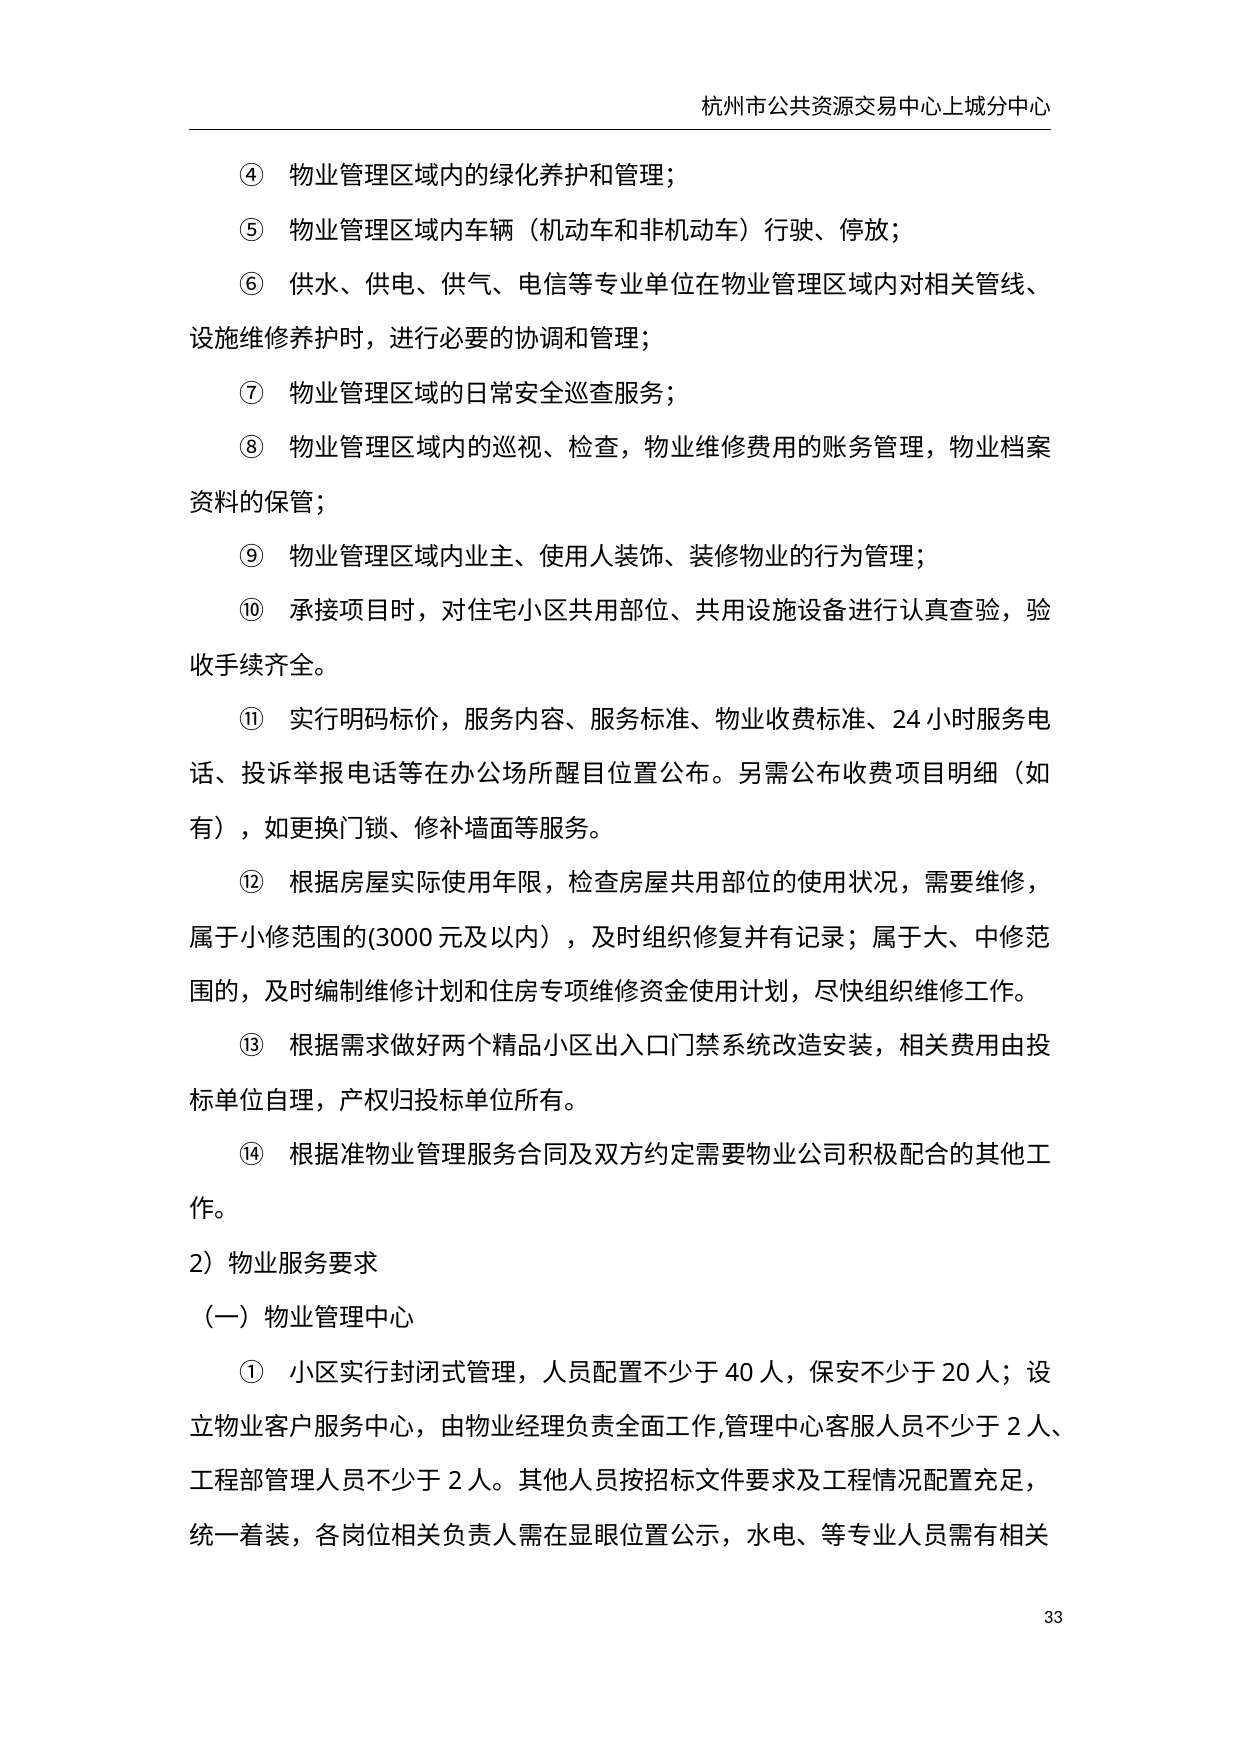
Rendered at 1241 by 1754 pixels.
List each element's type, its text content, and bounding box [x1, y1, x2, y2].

list 2）物业服务要求 [189, 1243, 1051, 1279]
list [189, 1352, 1051, 1551]
list 物业管理区域内业主、使用人装饰、装修物业的行为管理； [189, 536, 1051, 573]
list 根据房屋实际使用年限，检查房屋共用部位的使用状况，需要维修，属于小修范围的(3000元及以内），及时组织修复并有记录；属于大、中修范围的，及时编制维修计划和住房专项维修资金使用计划，尽快组织维修工作。 [189, 863, 1051, 1008]
list 根据准物业管理服务合同及双方约定需要物业公司积极配合的其他工作。 [189, 1134, 1051, 1225]
list 物业管理区域内的巡视、检查，物业维修费用的账务管理，物业档案资料的保管； [189, 428, 1051, 518]
list 物业管理区域的日常安全巡查服务； [189, 373, 1051, 409]
list 根据需求做好两个精品小区出入口门禁系统改造安装，相关费用由投标单位自理，产权归投标单位所有。 [189, 1026, 1051, 1116]
list 供水、供电、供气、电信等专业单位在物业管理区域内对相关管线、设施维修养护时，进行必要的协调和管理； [189, 264, 1051, 355]
list 物业管理区域内的绿化养护和管理； [189, 156, 1051, 192]
list （一）物业管理中心 [189, 1298, 1051, 1334]
list 实行明码标价，服务内容、服务标准、物业收费标准、24小时服务电话、投诉举报电话等在办公场所醒目位置公布。另需公布收费项目明细（如有），如更换门锁、修补墙面等服务。 [189, 699, 1051, 844]
list 物业管理区域内车辆（机动车和非机动车）行驶、停放； [189, 210, 1051, 246]
list 承接项目时，对住宅小区共用部位、共用设施设备进行认真查验，验收手续齐全。 [189, 591, 1051, 681]
